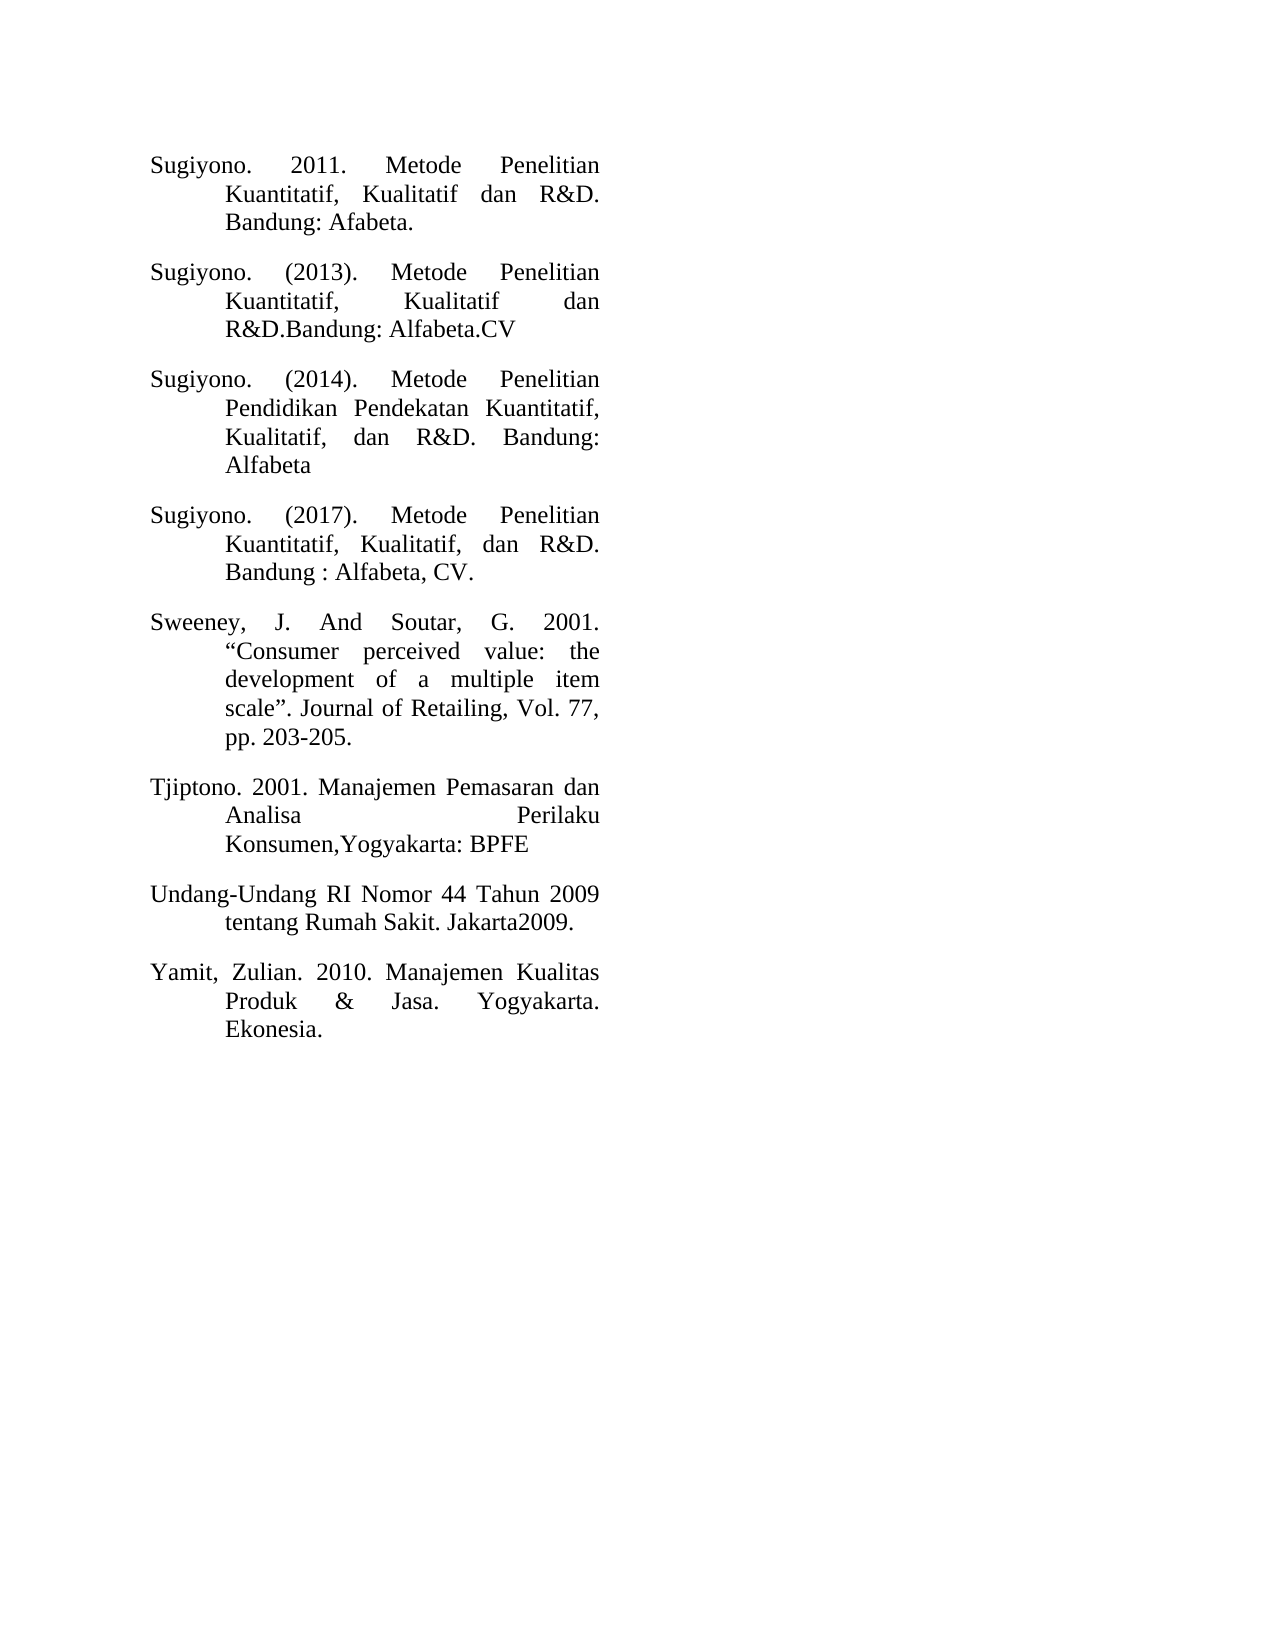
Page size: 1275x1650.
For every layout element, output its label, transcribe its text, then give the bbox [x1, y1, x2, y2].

text Sugiyono. (2014). Metode Penelitian Pendidikan Pendekatan Kuantitatif, Kualitatif, dan R&D. Bandung: Alfabeta [150, 364, 600, 479]
text Sugiyono. (2013). Metode Penelitian Kuantitatif, Kualitatif dan R&D.Bandung: Alfabeta.CV [150, 257, 600, 343]
text Tjiptono. 2001. Manajemen Pemasaran dan Analisa Perilaku Konsumen,Yogyakarta: BPFE [150, 772, 600, 858]
text Sweeney, J. And Soutar, G. 2001. “Consumer perceived value: the development of a multiple item scale”. Journal of Retailing, Vol. 77, pp. 203-205. [150, 607, 600, 751]
text Sugiyono. 2011. Metode Penelitian Kuantitatif, Kualitatif dan R&D. Bandung: Afabeta. [150, 150, 600, 236]
text Yamit, Zulian. 2010. Manajemen Kualitas Produk & Jasa. Yogyakarta. Ekonesia. [150, 957, 600, 1043]
text Undang-Undang RI Nomor 44 Tahun 2009 tentang Rumah Sakit. Jakarta2009. [150, 879, 600, 936]
text Sugiyono. (2017). Metode Penelitian Kuantitatif, Kualitatif, dan R&D. Bandung : Alfabeta, CV. [150, 500, 600, 586]
